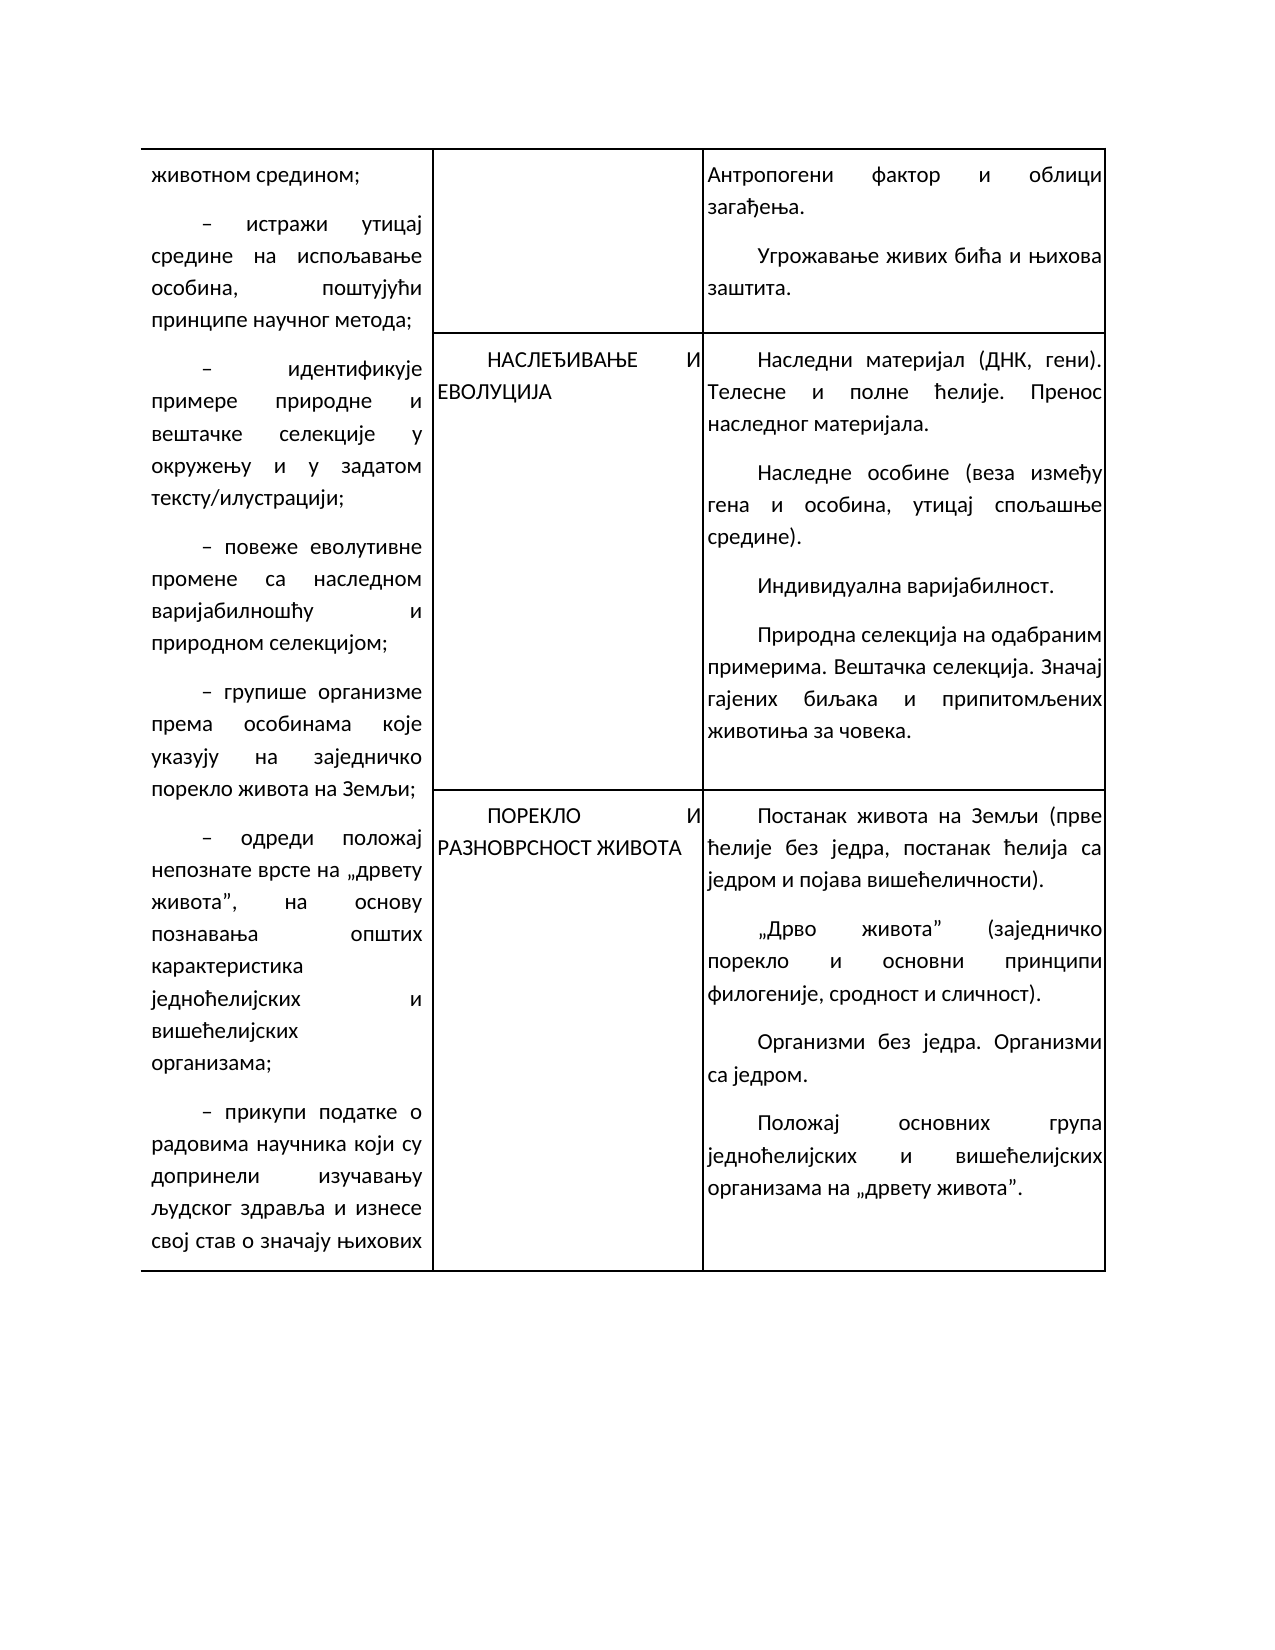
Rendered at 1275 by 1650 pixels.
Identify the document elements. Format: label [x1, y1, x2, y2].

table_cell [434, 791, 702, 1270]
table_cell [704, 150, 1104, 332]
table_cell [704, 791, 1104, 1270]
table_cell [704, 334, 1104, 788]
table_cell [434, 334, 702, 788]
table_cell [434, 150, 702, 332]
